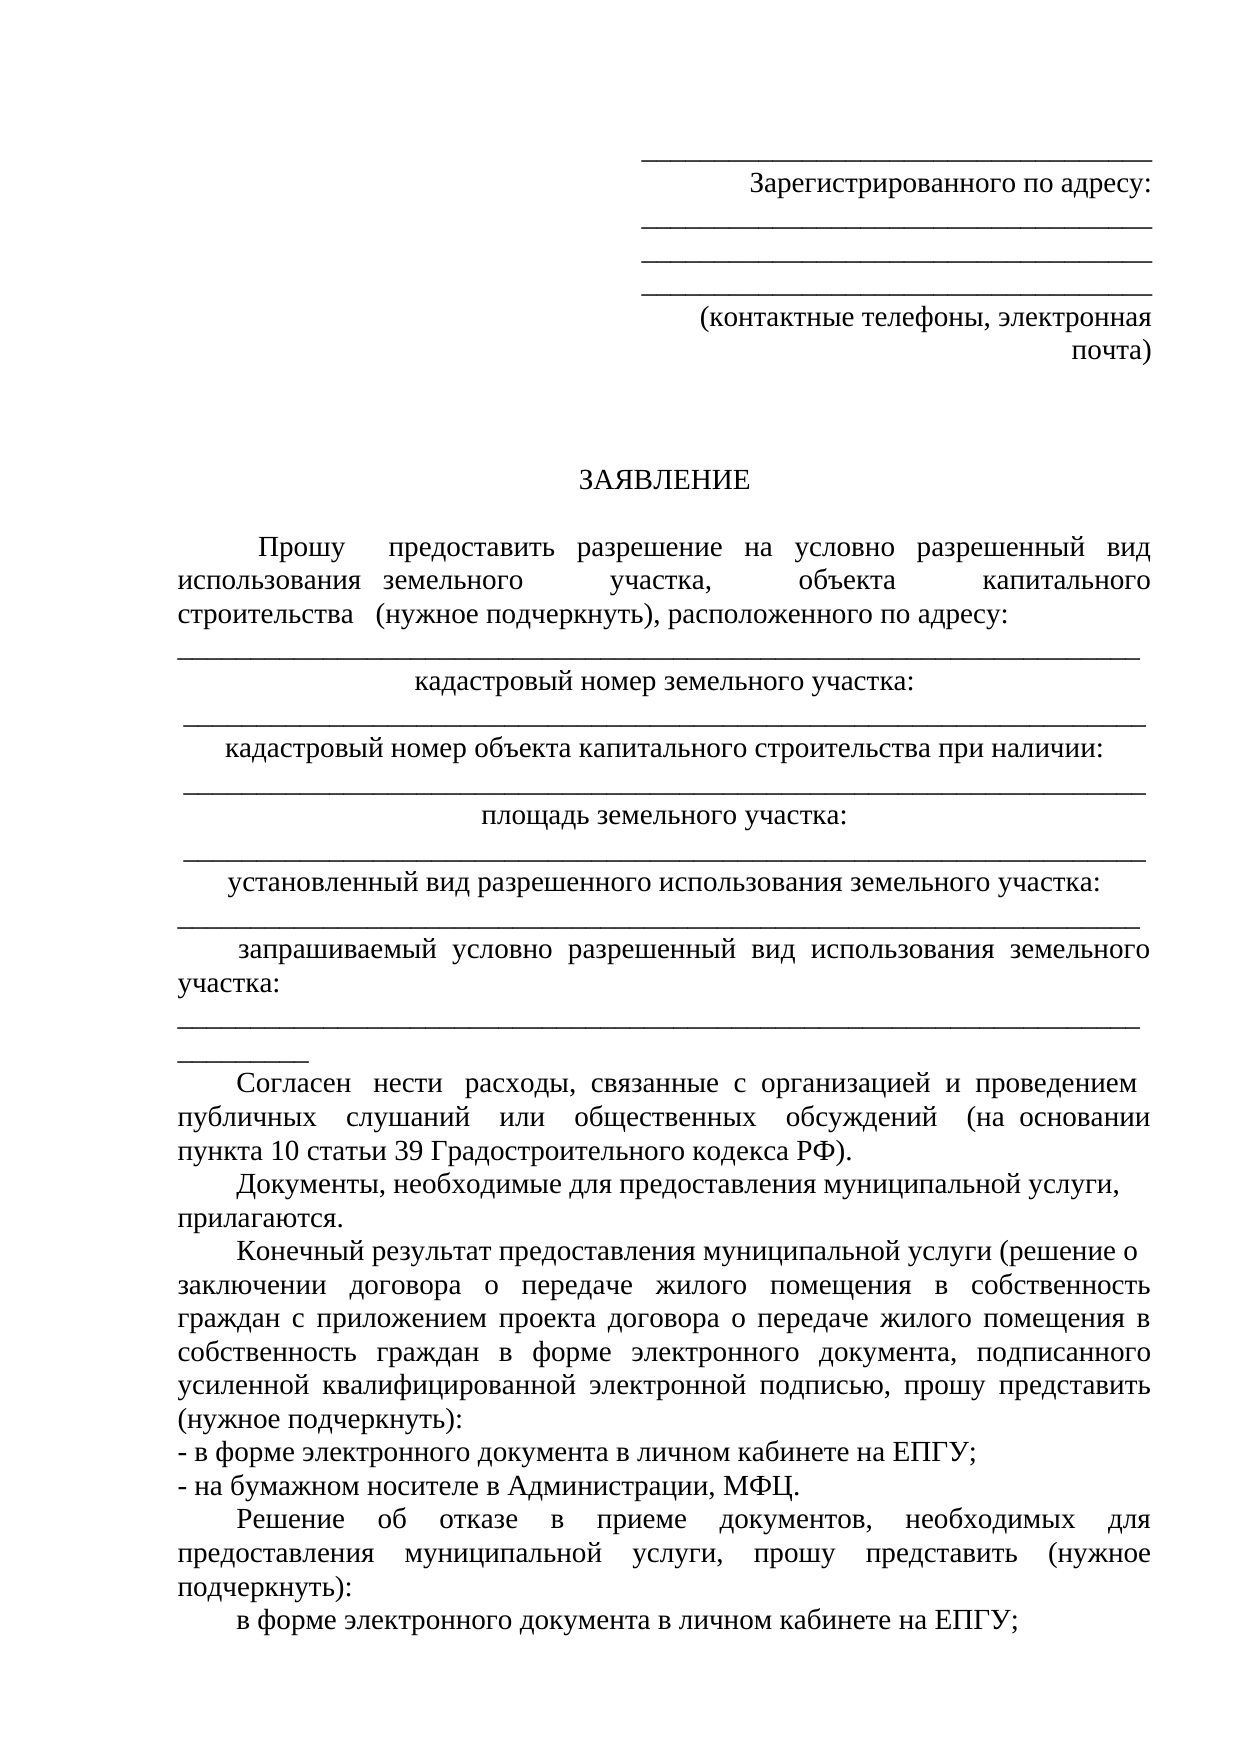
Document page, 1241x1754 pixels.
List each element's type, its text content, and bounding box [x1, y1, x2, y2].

text Решение об отказе в приеме документов, необходимых для предоставления муниципальной услуги, прошу представить (нужное подчеркнуть): [177, 1502, 1152, 1602]
text Документы, необходимые для предоставления муниципальной услуги, [177, 1166, 1152, 1200]
text Согласен нести расходы, связанные с организацией и проведением [177, 1066, 1152, 1099]
text заключении договора о передаче жилого помещения в собственность граждан с приложением проекта договора о передаче жилого помещения в собственность граждан в форме электронного документа, подписанного усиленной квалифицированной электронной подписью, прошу представить (нужное подчеркнуть): [177, 1267, 1152, 1434]
text почта) [177, 332, 1152, 366]
text ЗАЯВЛЕНИЕ [177, 462, 1152, 495]
text ___________________________________ [177, 131, 1152, 165]
text - в форме электронного документа в личном кабинете на ЕПГУ; [177, 1434, 1152, 1468]
text __________________________________________________________________ [177, 629, 1152, 663]
text - на бумажном носителе в Администрации, МФЦ. [177, 1468, 1152, 1502]
text кадастровый номер земельного участка: [177, 663, 1152, 697]
text запрашиваемый условно разрешенный вид использования земельного участка: [177, 931, 1152, 998]
text __________________________________________________________________ [177, 898, 1152, 931]
text ___________________________________ [177, 198, 1152, 232]
text __________________________________________________________________ установленный вид разрешенного использования земельного участка: [177, 831, 1152, 898]
text __________________________________________________________________ [177, 697, 1152, 730]
text Прошу предоставить разрешение на условно разрешенный вид использования земельного участка, объекта капитального строительства (нужное подчеркнуть), расположенного по адресу: [177, 529, 1152, 629]
text публичных слушаний или общественных обсуждений (на основании пункта 10 статьи 39 Градостроительного кодекса РФ). [177, 1099, 1152, 1166]
text прилагаются. [177, 1200, 1152, 1233]
text (контактные телефоны, электронная [177, 299, 1152, 332]
text ___________________________________ [177, 232, 1152, 265]
text __________________________________________________________________ [177, 764, 1152, 797]
text кадастровый номер объекта капитального строительства при наличии: [177, 730, 1152, 764]
text Зарегистрированного по адресу: [177, 165, 1152, 198]
text Конечный результат предоставления муниципальной услуги (решение о [177, 1233, 1152, 1267]
text площадь земельного участка: [177, 797, 1152, 831]
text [177, 1602, 1152, 1636]
text ___________________________________ [177, 265, 1152, 299]
text ___________________________________________________________________________ [177, 998, 1152, 1066]
